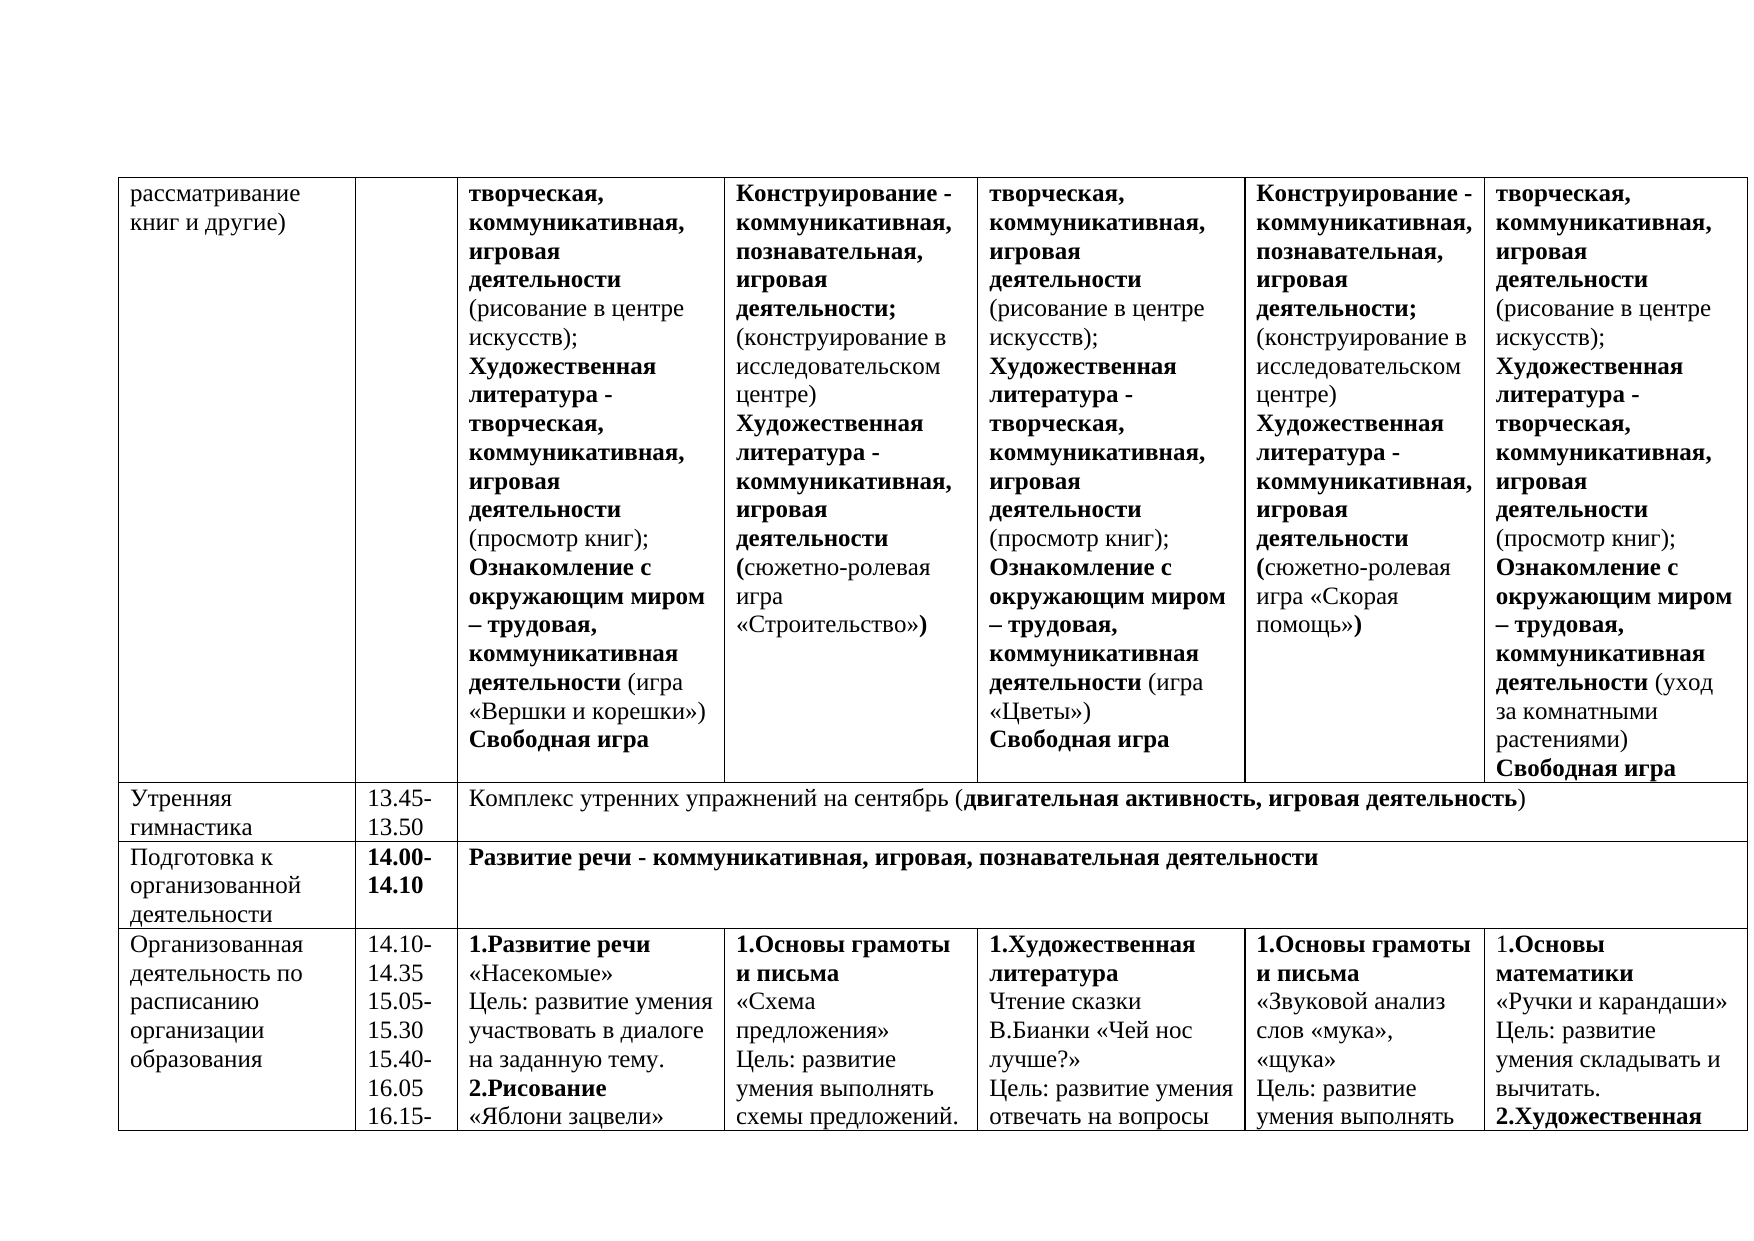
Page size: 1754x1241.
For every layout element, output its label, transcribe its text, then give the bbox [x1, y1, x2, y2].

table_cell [1485, 178, 1747, 782]
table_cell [978, 178, 1244, 782]
table_cell Развитие речи - коммуникативная, игровая, познавательная деятельности [458, 842, 1747, 928]
table_cell Подготовка к организованной деятельности [119, 842, 355, 928]
table_cell 13.45-13.50 [356, 783, 457, 841]
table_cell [1246, 178, 1484, 782]
table_cell 14.00-14.10 [356, 842, 457, 928]
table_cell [1246, 929, 1484, 1130]
table_cell Утренняя гимнастика [119, 783, 355, 841]
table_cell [119, 929, 355, 1130]
table_cell Комплекс утренних упражнений на сентябрь (двигательная активность, игровая деятельность) [458, 783, 1747, 841]
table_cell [356, 929, 457, 1130]
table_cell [119, 178, 355, 782]
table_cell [1485, 929, 1747, 1130]
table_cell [458, 929, 724, 1130]
table_cell [356, 178, 457, 782]
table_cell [458, 178, 724, 782]
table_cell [725, 929, 977, 1130]
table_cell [725, 178, 977, 782]
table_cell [978, 929, 1244, 1130]
